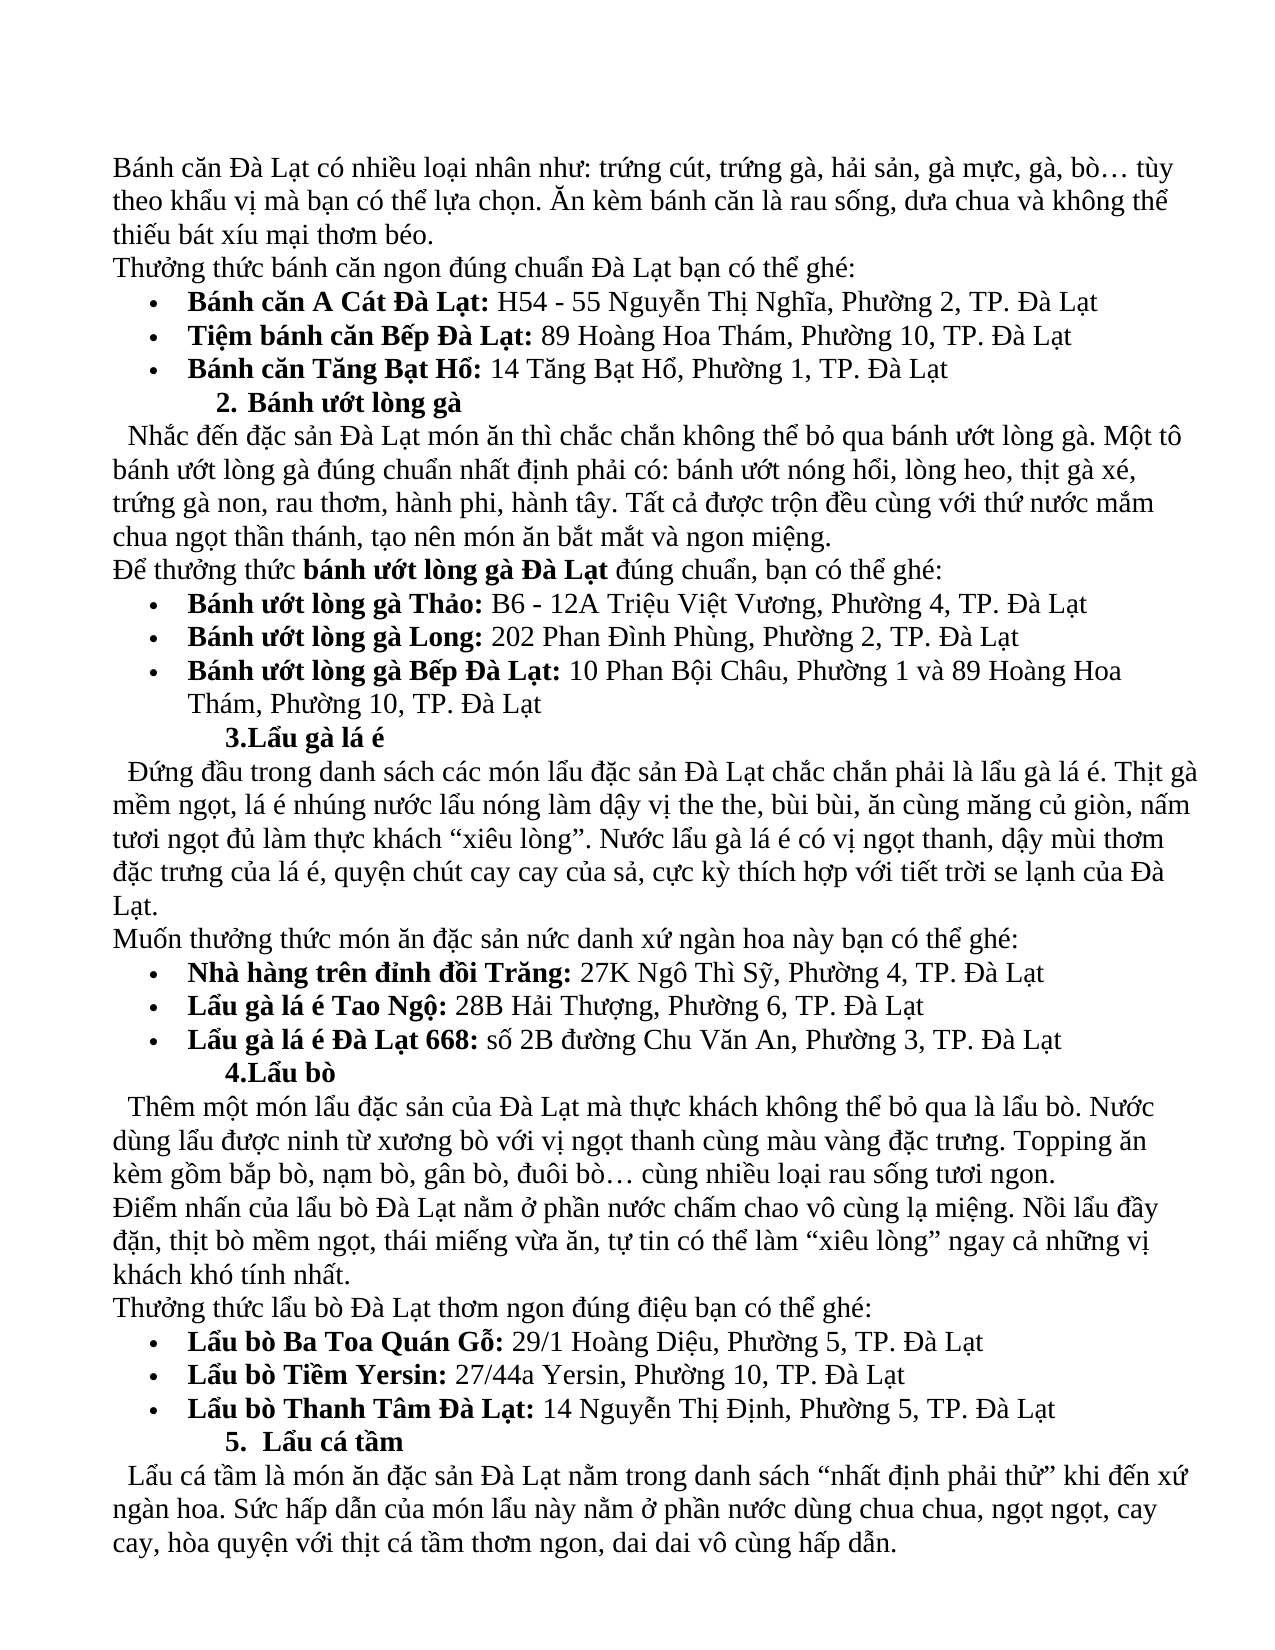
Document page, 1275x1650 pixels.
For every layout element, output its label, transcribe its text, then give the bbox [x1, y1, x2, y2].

list Lẩu gà lá é Đà Lạt 668: số 2B đường Chu Văn An, Phường 3, TP. Đà Lạt [150, 1022, 1200, 1056]
text Điểm nhấn của lẩu bò Đà Lạt nằm ở phần nước chấm chao vô cùng lạ miệng. Nồi lẩu đầy đặn, thịt bò mềm ngọt, thái miếng vừa ăn, tự tin có thể làm “xiêu lòng” ngay cả những vị khách khó tính nhất. [112, 1190, 1200, 1290]
subtitle Lẩu gà lá é [225, 720, 1200, 754]
text Thưởng thức lẩu bò Đà Lạt thơm ngon đúng điệu bạn có thể ghé: [112, 1290, 1200, 1324]
list Bánh ướt lòng gà Thảo: B6 - 12A Triệu Việt Vương, Phường 4, TP. Đà Lạt [150, 586, 1200, 619]
list Lẩu bò Tiềm Yersin: 27/44a Yersin, Phường 10, TP. Đà Lạt [150, 1357, 1200, 1391]
list Tiệm bánh căn Bếp Đà Lạt: 89 Hoàng Hoa Thám, Phường 10, TP. Đà Lạt [150, 318, 1200, 351]
text Bánh căn Đà Lạt có nhiều loại nhân như: trứng cút, trứng gà, hải sản, gà mực, gà, bò… tùy theo khẩu vị mà bạn có thể lựa chọn. Ăn kèm bánh căn là rau sống, dưa chua và không thể thiếu bát xíu mại thơm béo. [112, 150, 1200, 251]
subtitle Lẩu bò [225, 1056, 1200, 1089]
list Bánh ướt lòng gà Bếp Đà Lạt: 10 Phan Bội Châu, Phường 1 và 89 Hoàng Hoa Thám, Phường 10, TP. Đà Lạt [150, 653, 1200, 720]
text Nhắc đến đặc sản Đà Lạt món ăn thì chắc chắn không thể bỏ qua bánh ướt lòng gà. Một tô bánh ướt lòng gà đúng chuẩn nhất định phải có: bánh ướt nóng hổi, lòng heo, thịt gà xé, trứng gà non, rau thơm, hành phi, hành tây. Tất cả được trộn đều cùng với thứ nước mắm chua ngọt thần thánh, tạo nên món ăn bắt mắt và ngon miệng. [112, 418, 1200, 552]
text Để thưởng thức bánh ướt lòng gà Đà Lạt đúng chuẩn, bạn có thể ghé: [112, 552, 1200, 586]
list Lẩu bò Thanh Tâm Đà Lạt: 14 Nguyễn Thị Định, Phường 5, TP. Đà Lạt [150, 1391, 1200, 1424]
list Bánh ướt lòng gà Long: 202 Phan Đình Phùng, Phường 2, TP. Đà Lạt [150, 619, 1200, 653]
text Thưởng thức bánh căn ngon đúng chuẩn Đà Lạt bạn có thể ghé: [112, 251, 1200, 284]
text Thêm một món lẩu đặc sản của Đà Lạt mà thực khách không thể bỏ qua là lẩu bò. Nước dùng lẩu được ninh từ xương bò với vị ngọt thanh cùng màu vàng đặc trưng. Topping ăn kèm gồm bắp bò, nạm bò, gân bò, đuôi bò… cùng nhiều loại rau sống tươi ngon. [112, 1089, 1200, 1190]
subtitle Bánh ướt lòng gà [216, 385, 1200, 418]
list Lẩu gà lá é Tao Ngộ: 28B Hải Thượng, Phường 6, TP. Đà Lạt [150, 988, 1200, 1022]
text Lẩu cá tầm là món ăn đặc sản Đà Lạt nằm trong danh sách “nhất định phải thử” khi đến xứ ngàn hoa. Sức hấp dẫn của món lẩu này nằm ở phần nước dùng chua chua, ngọt ngọt, cay cay, hòa quyện với thịt cá tầm thơm ngon, dai dai vô cùng hấp dẫn. [112, 1458, 1200, 1559]
list Lẩu bò Ba Toa Quán Gỗ: 29/1 Hoàng Diệu, Phường 5, TP. Đà Lạt [150, 1324, 1200, 1357]
list Bánh căn A Cát Đà Lạt: H54 - 55 Nguyễn Thị Nghĩa, Phường 2, TP. Đà Lạt [150, 284, 1200, 318]
text Đứng đầu trong danh sách các món lẩu đặc sản Đà Lạt chắc chắn phải là lẩu gà lá é. Thịt gà mềm ngọt, lá é nhúng nước lẩu nóng làm dậy vị the the, bùi bùi, ăn cùng măng củ giòn, nấm tươi ngọt đủ làm thực khách “xiêu lòng”. Nước lẩu gà lá é có vị ngọt thanh, dậy mùi thơm đặc trưng của lá é, quyện chút cay cay của sả, cực kỳ thích hợp với tiết trời se lạnh của Đà Lạt. [112, 754, 1200, 921]
subtitle Lẩu cá tầm [225, 1424, 1200, 1458]
list Nhà hàng trên đỉnh đồi Trăng: 27K Ngô Thì Sỹ, Phường 4, TP. Đà Lạt [150, 955, 1200, 988]
list Bánh căn Tăng Bạt Hổ: 14 Tăng Bạt Hổ, Phường 1, TP. Đà Lạt [150, 351, 1200, 385]
text Muốn thưởng thức món ăn đặc sản nức danh xứ ngàn hoa này bạn có thể ghé: [112, 921, 1200, 955]
